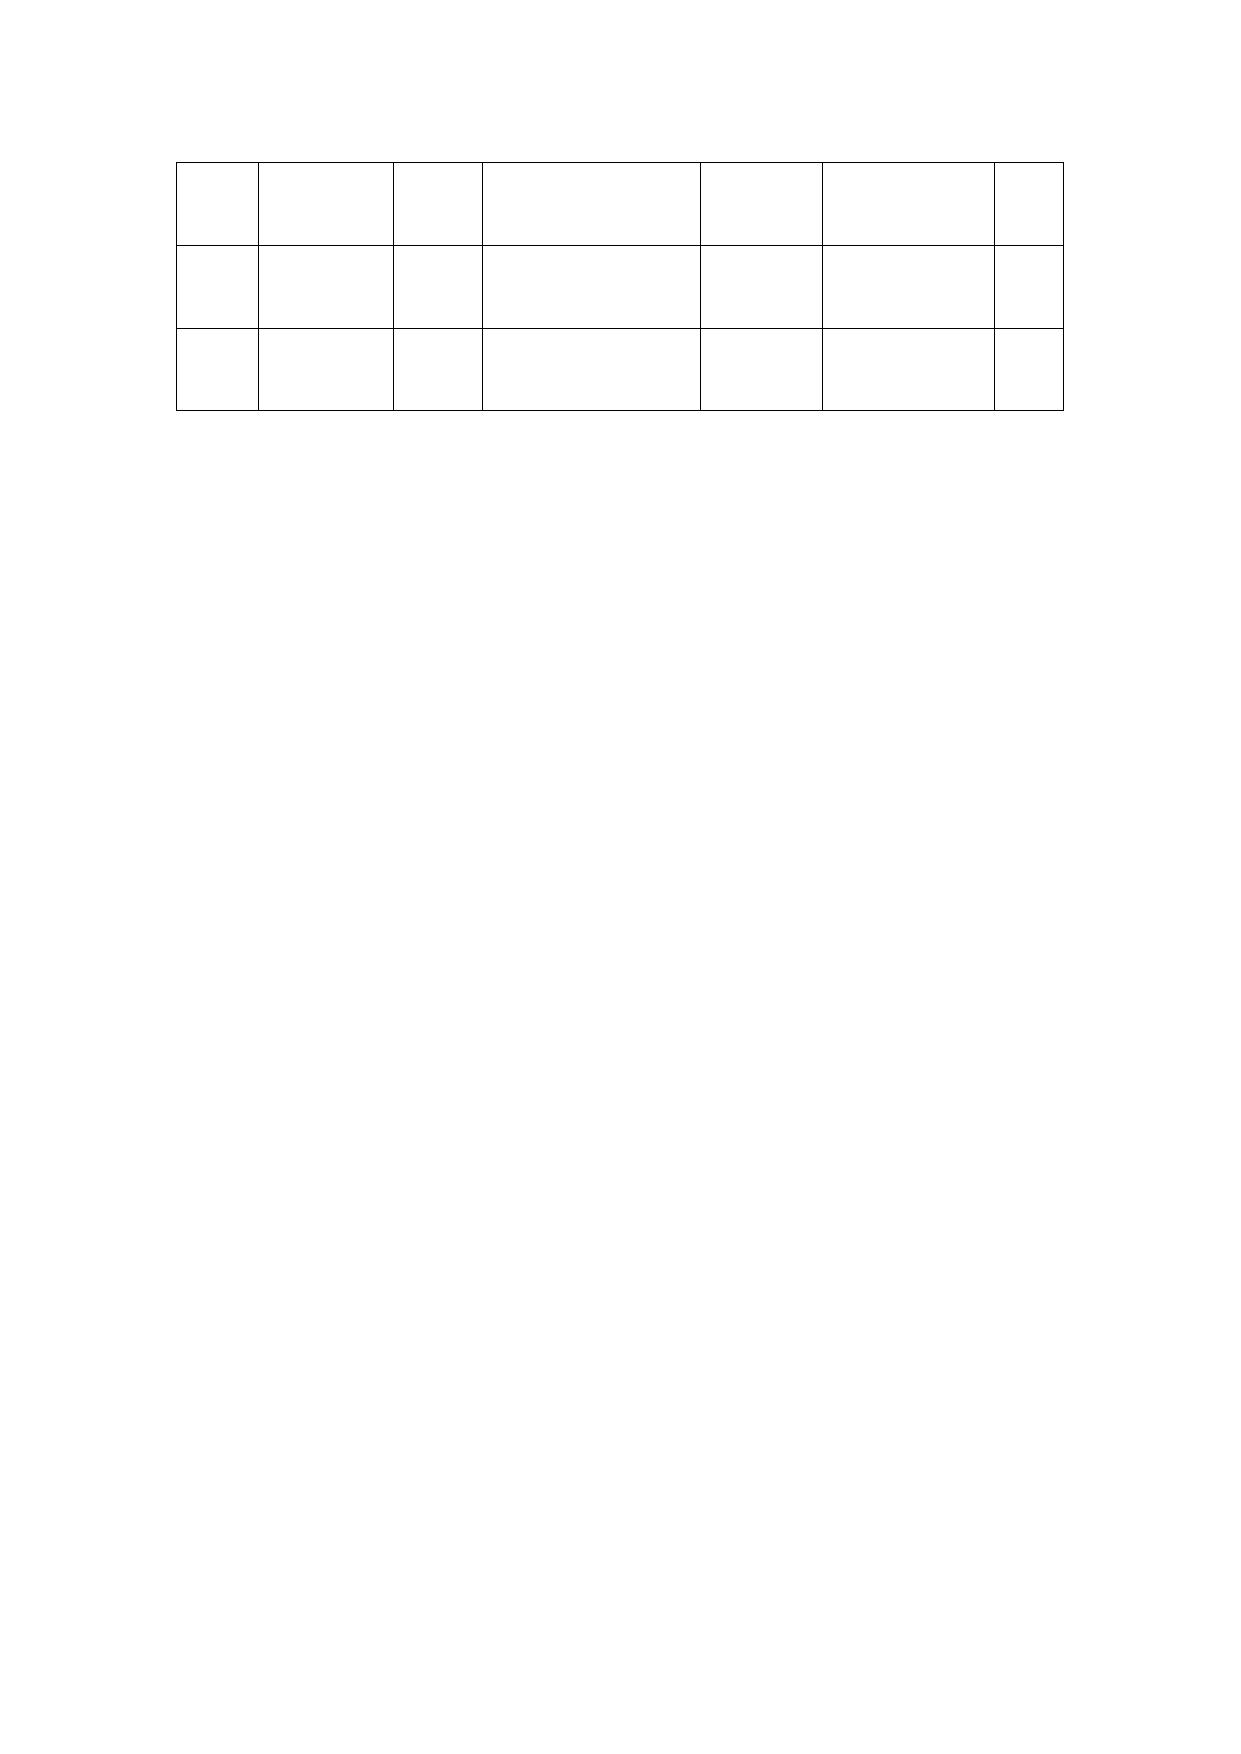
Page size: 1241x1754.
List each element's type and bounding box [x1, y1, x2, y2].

table_cell [394, 163, 482, 245]
table_cell [177, 329, 258, 410]
table_cell [701, 163, 822, 245]
table_cell [483, 246, 700, 327]
table_cell [823, 329, 994, 410]
table_cell [259, 246, 393, 327]
table_cell [177, 163, 258, 245]
table_cell [394, 246, 482, 327]
table_cell [823, 163, 994, 245]
table_cell [259, 329, 393, 410]
table_cell [483, 329, 700, 410]
table_cell [995, 163, 1063, 245]
table_cell [394, 329, 482, 410]
table_cell [701, 329, 822, 410]
table_cell [995, 246, 1063, 327]
table_cell [483, 163, 700, 245]
table_cell [823, 246, 994, 327]
table_cell [177, 246, 258, 327]
table_cell [995, 329, 1063, 410]
table_cell [259, 163, 393, 245]
table_cell [701, 246, 822, 327]
